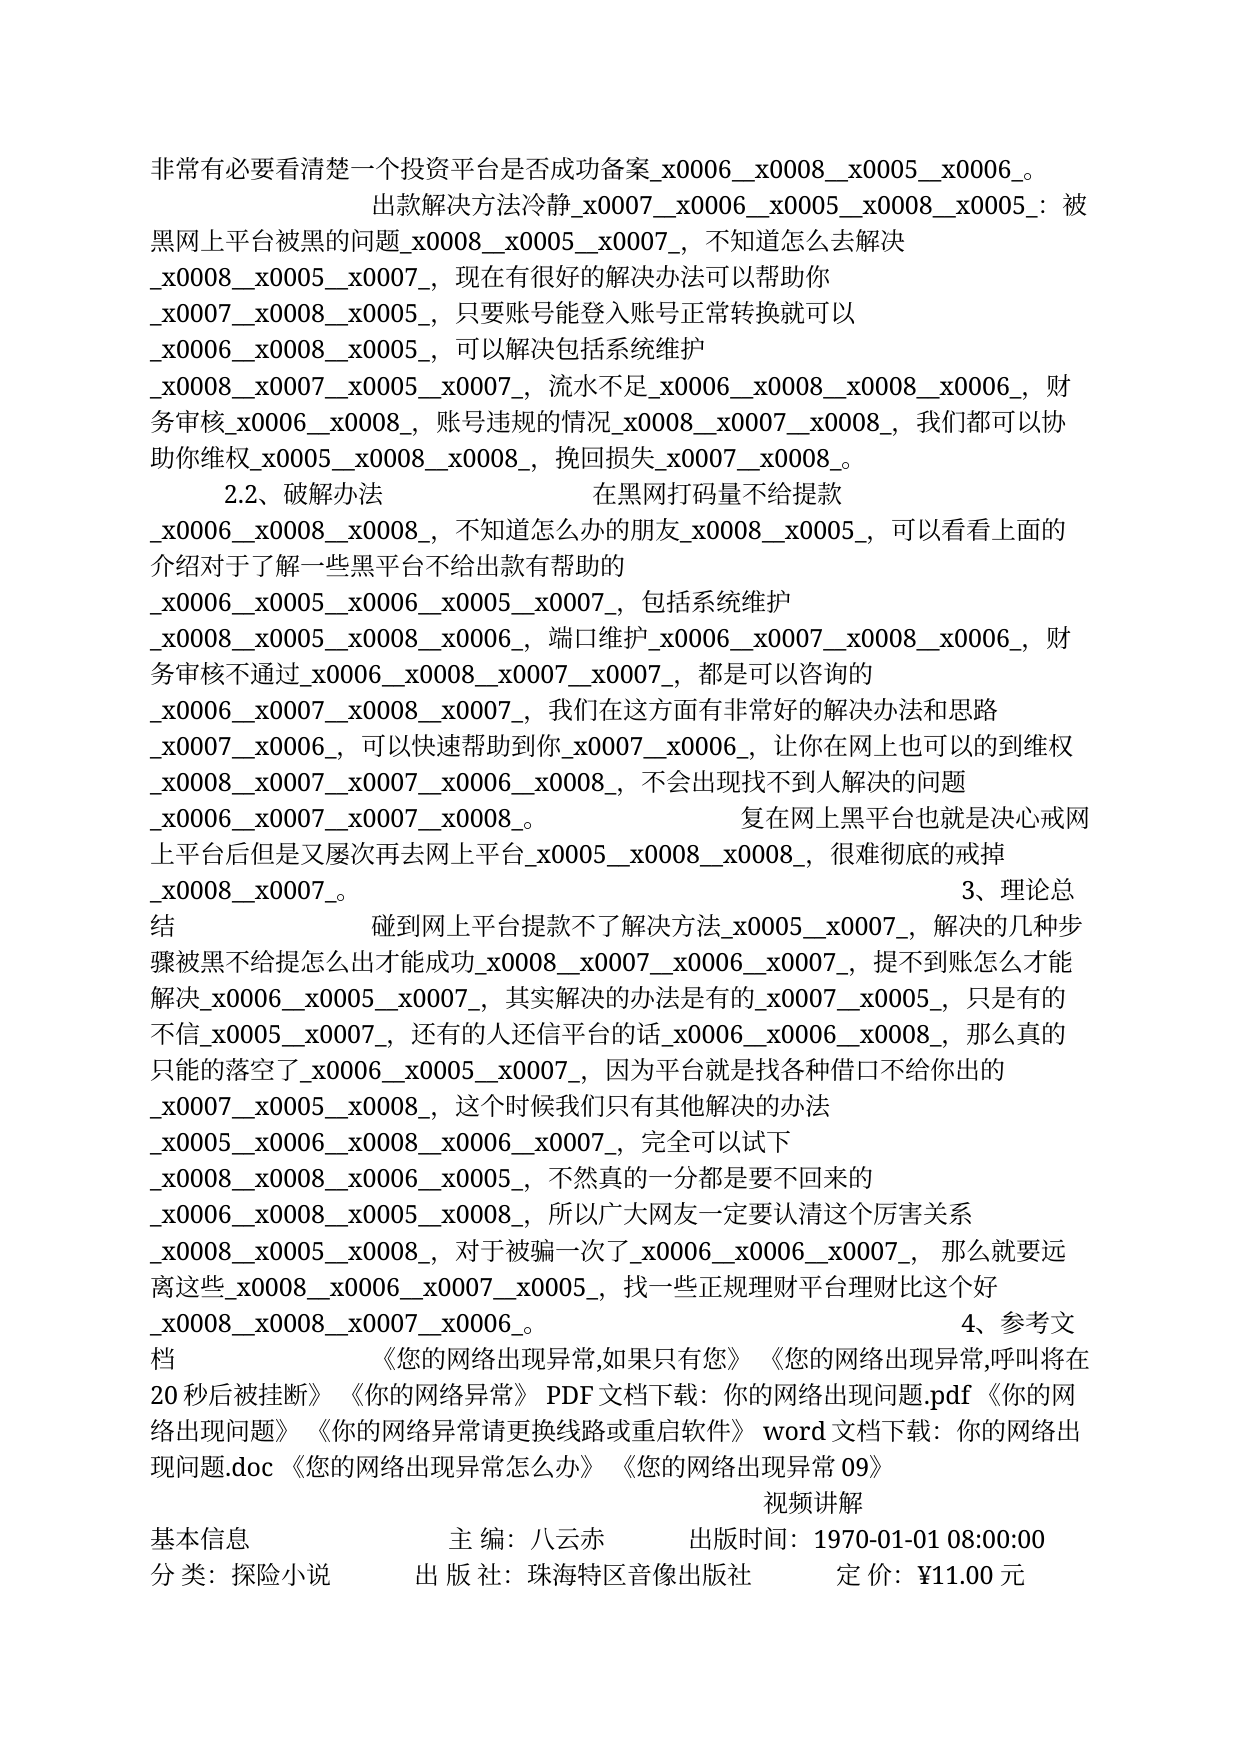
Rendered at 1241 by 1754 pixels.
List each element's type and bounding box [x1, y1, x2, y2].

text [150, 150, 1090, 1592]
